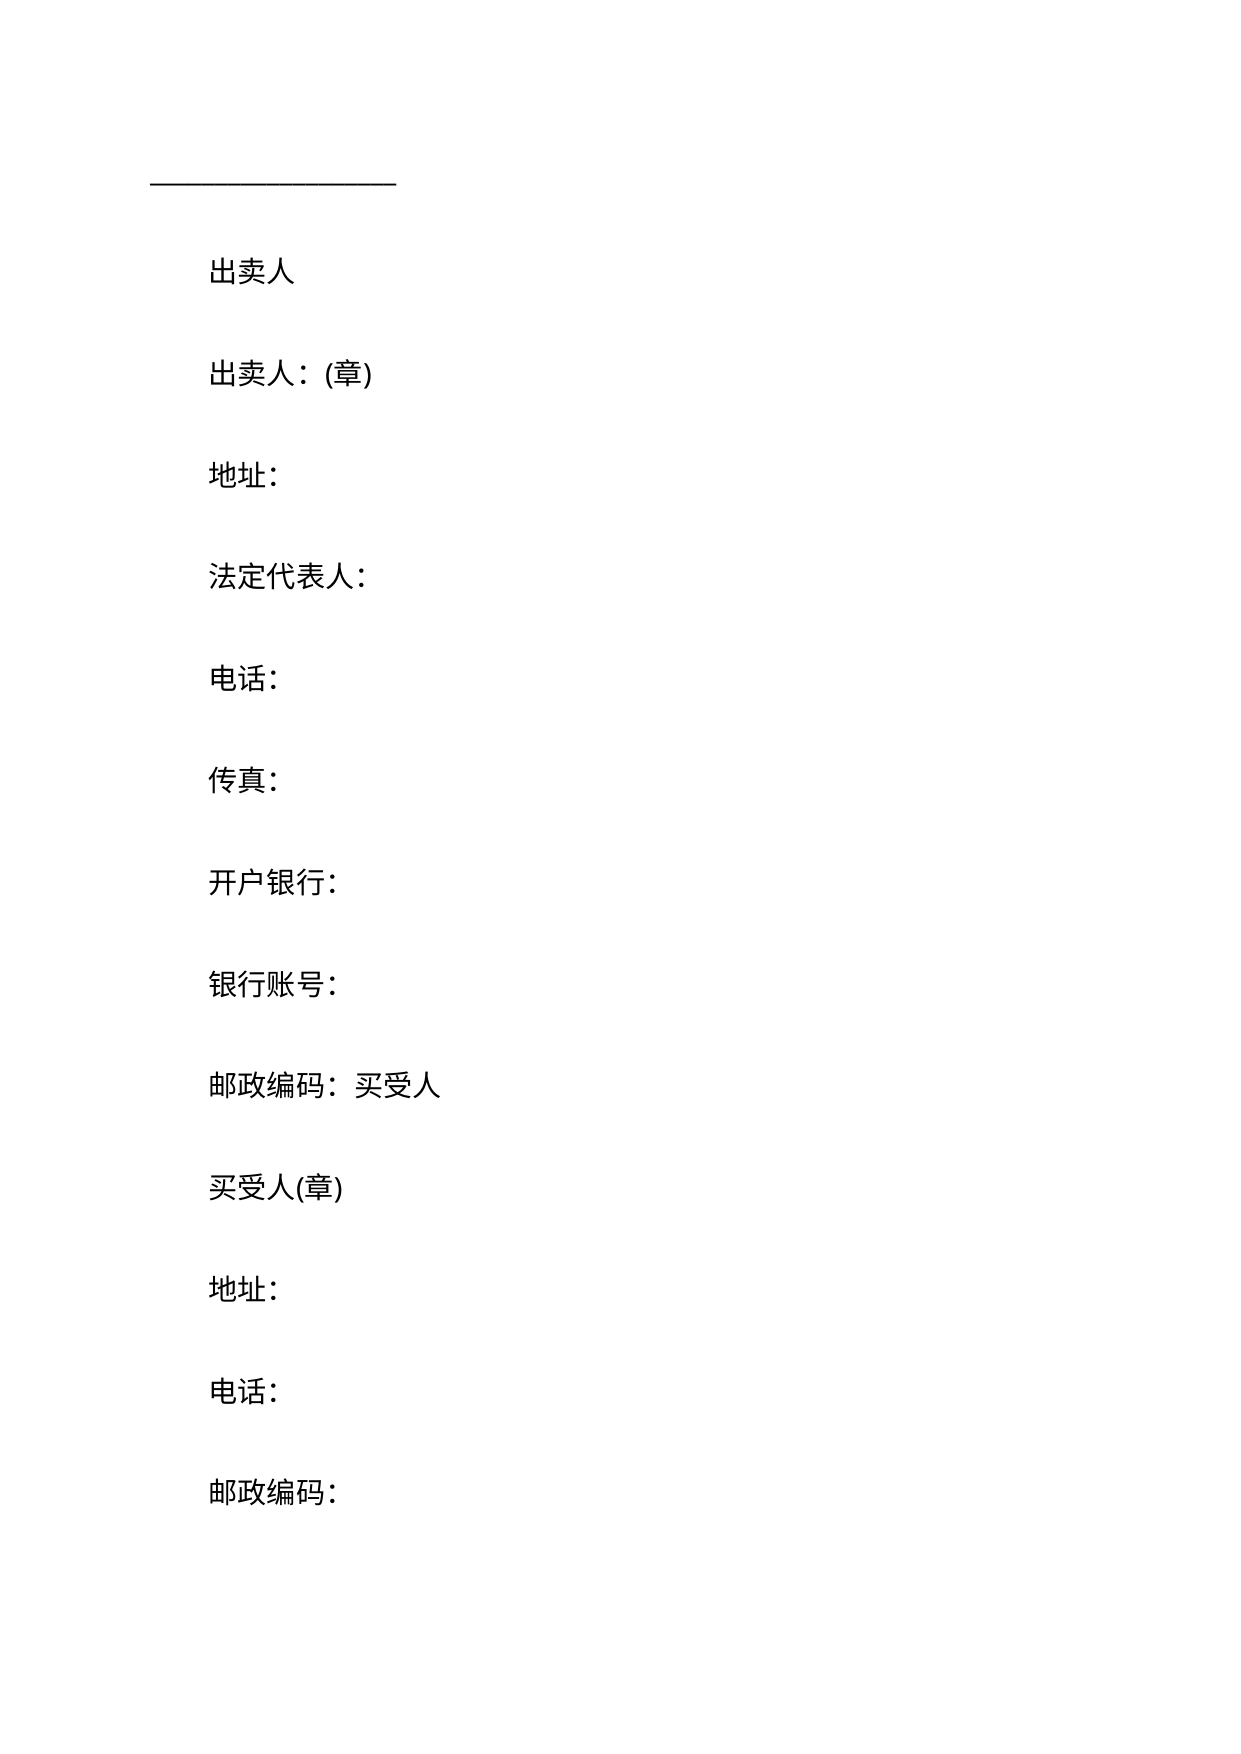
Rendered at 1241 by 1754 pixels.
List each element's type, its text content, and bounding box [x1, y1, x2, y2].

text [150, 150, 1090, 190]
text 电话： [150, 656, 1090, 698]
text 开户银行： [150, 859, 1090, 902]
text 出卖人：(章) [150, 350, 1090, 393]
text 法定代表人： [150, 554, 1090, 596]
text 银行账号： [150, 961, 1090, 1003]
text 传真： [150, 757, 1090, 800]
text 地址： [150, 1267, 1090, 1309]
text 出卖人 [150, 248, 1090, 291]
text 邮政编码：买受人 [150, 1063, 1090, 1105]
text 邮政编码： [150, 1470, 1090, 1512]
text 电话： [150, 1368, 1090, 1411]
text 地址： [150, 452, 1090, 494]
text 买受人(章) [150, 1164, 1090, 1207]
